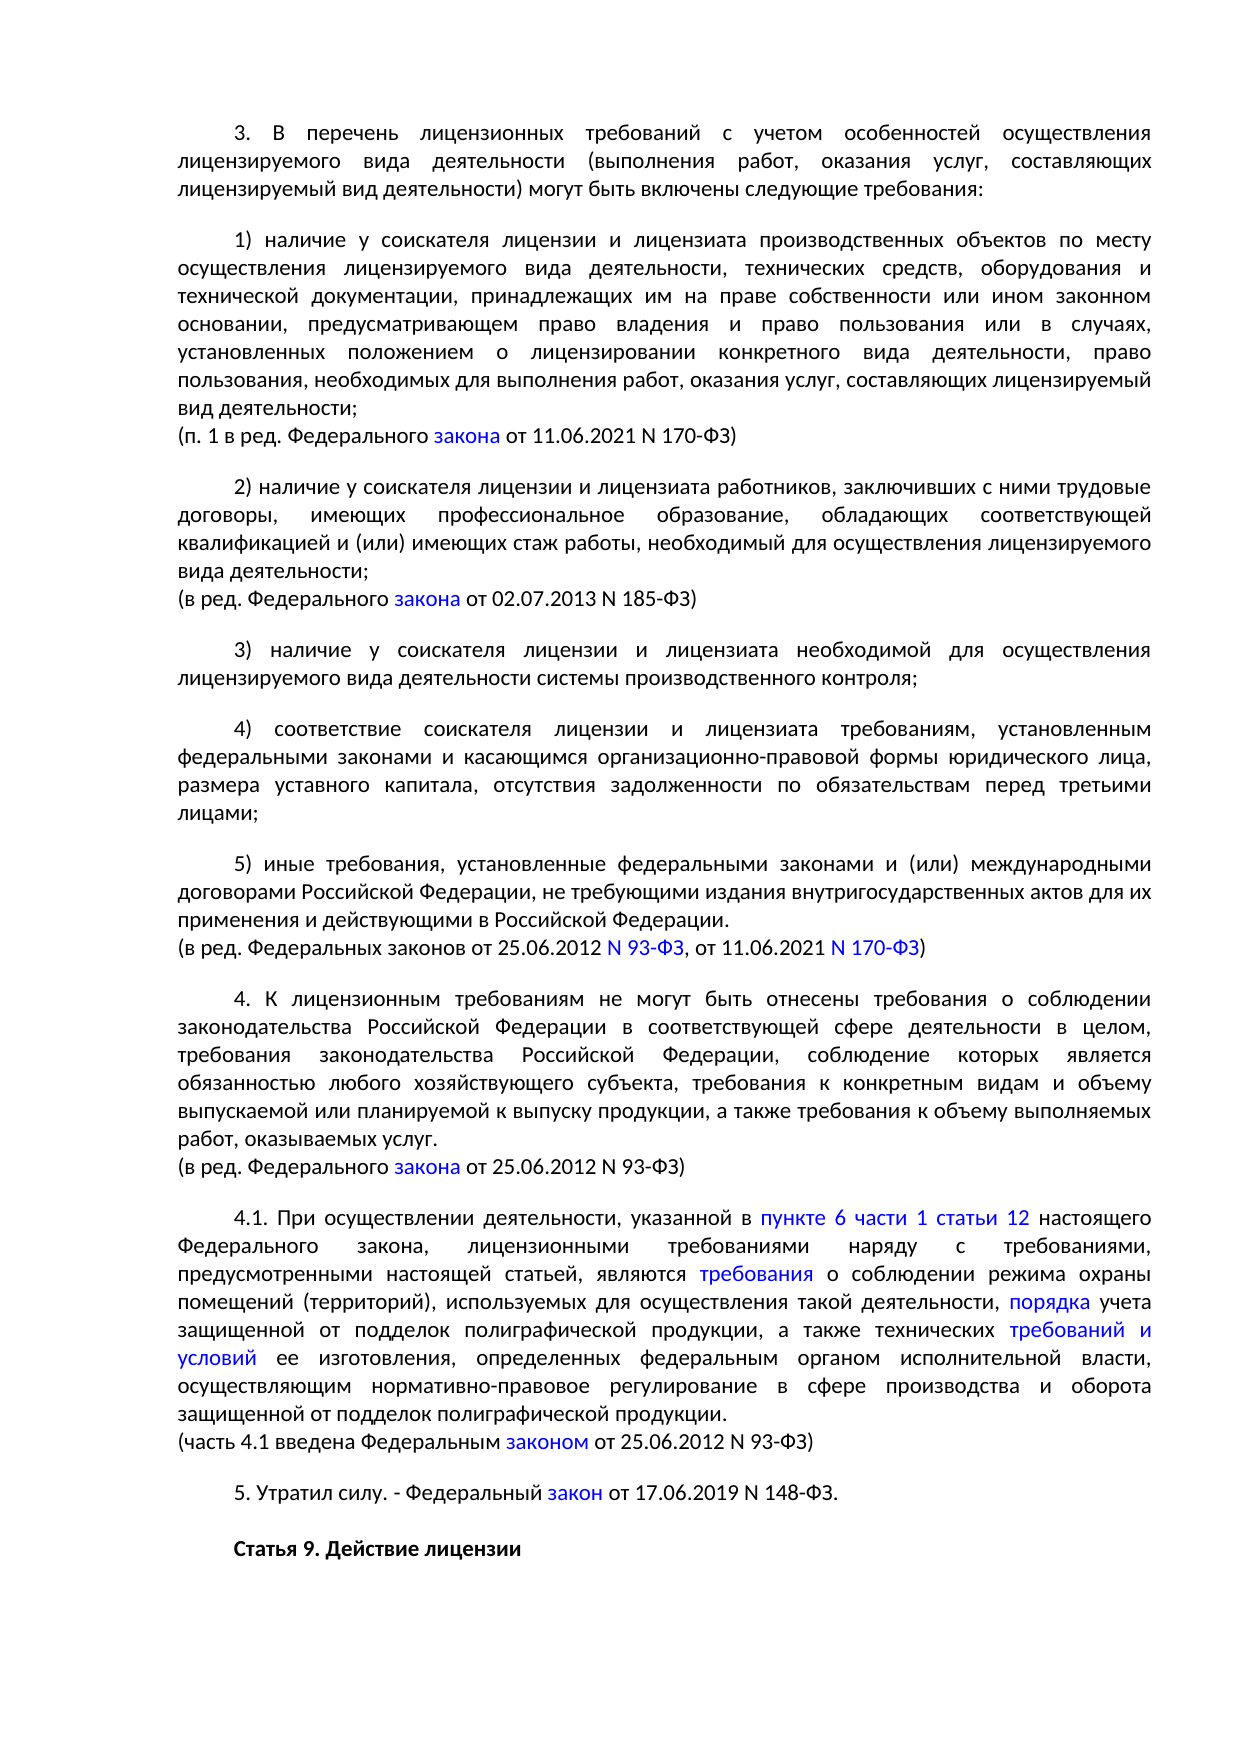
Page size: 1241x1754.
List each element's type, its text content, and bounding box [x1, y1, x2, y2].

text (п. 1 в ред. Федерального закона от 11.06.2021 N 170-ФЗ) [177, 421, 1152, 449]
text 3. В перечень лицензионных требований с учетом особенностей осуществления лицензируемого вида деятельности (выполнения работ, оказания услуг, составляющих лицензируемый вид деятельности) могут быть включены следующие требования: [177, 118, 1152, 202]
text (в ред. Федеральных законов от 25.06.2012 N 93-ФЗ, от 11.06.2021 N 170-ФЗ) [177, 933, 1152, 961]
text (в ред. Федерального закона от 25.06.2012 N 93-ФЗ) [177, 1152, 1152, 1180]
text 1) наличие у соискателя лицензии и лицензиата производственных объектов по месту осуществления лицензируемого вида деятельности, технических средств, оборудования и технической документации, принадлежащих им на праве собственности или ином законном основании, предусматривающем право владения и право пользования или в случаях, установленных положением о лицензировании конкретного вида деятельности, право пользования, необходимых для выполнения работ, оказания услуг, составляющих лицензируемый вид деятельности; [177, 225, 1152, 421]
text 4. К лицензионным требованиям не могут быть отнесены требования о соблюдении законодательства Российской Федерации в соответствующей сфере деятельности в целом, требования законодательства Российской Федерации, соблюдение которых является обязанностью любого хозяйствующего субъекта, требования к конкретным видам и объему выпускаемой или планируемой к выпуску продукции, а также требования к объему выполняемых работ, оказываемых услуг. [177, 984, 1152, 1152]
text (в ред. Федерального закона от 02.07.2013 N 185-ФЗ) [177, 584, 1152, 612]
text 5. Утратил силу. - Федеральный закон от 17.06.2019 N 148-ФЗ. [177, 1478, 1152, 1506]
text 2) наличие у соискателя лицензии и лицензиата работников, заключивших с ними трудовые договоры, имеющих профессиональное образование, обладающих соответствующей квалификацией и (или) имеющих стаж работы, необходимый для осуществления лицензируемого вида деятельности; [177, 472, 1152, 584]
title Статья 9. Действие лицензии [177, 1534, 1152, 1562]
text 3) наличие у соискателя лицензии и лицензиата необходимой для осуществления лицензируемого вида деятельности системы производственного контроля; [177, 635, 1152, 691]
text (часть 4.1 введена Федеральным законом от 25.06.2012 N 93-ФЗ) [177, 1427, 1152, 1455]
text 5) иные требования, установленные федеральными законами и (или) международными договорами Российской Федерации, не требующими издания внутригосударственных актов для их применения и действующими в Российской Федерации. [177, 849, 1152, 933]
text 4.1. При осуществлении деятельности, указанной в пункте 6 части 1 статьи 12 настоящего Федерального закона, лицензионными требованиями наряду с требованиями, предусмотренными настоящей статьей, являются требования о соблюдении режима охраны помещений (территорий), используемых для осуществления такой деятельности, порядка учета защищенной от подделок полиграфической продукции, а также технических требований и условий ее изготовления, определенных федеральным органом исполнительной власти, осуществляющим нормативно-правовое регулирование в сфере производства и оборота защищенной от подделок полиграфической продукции. [177, 1203, 1152, 1427]
text 4) соответствие соискателя лицензии и лицензиата требованиям, установленным федеральными законами и касающимся организационно-правовой формы юридического лица, размера уставного капитала, отсутствия задолженности по обязательствам перед третьими лицами; [177, 714, 1152, 826]
